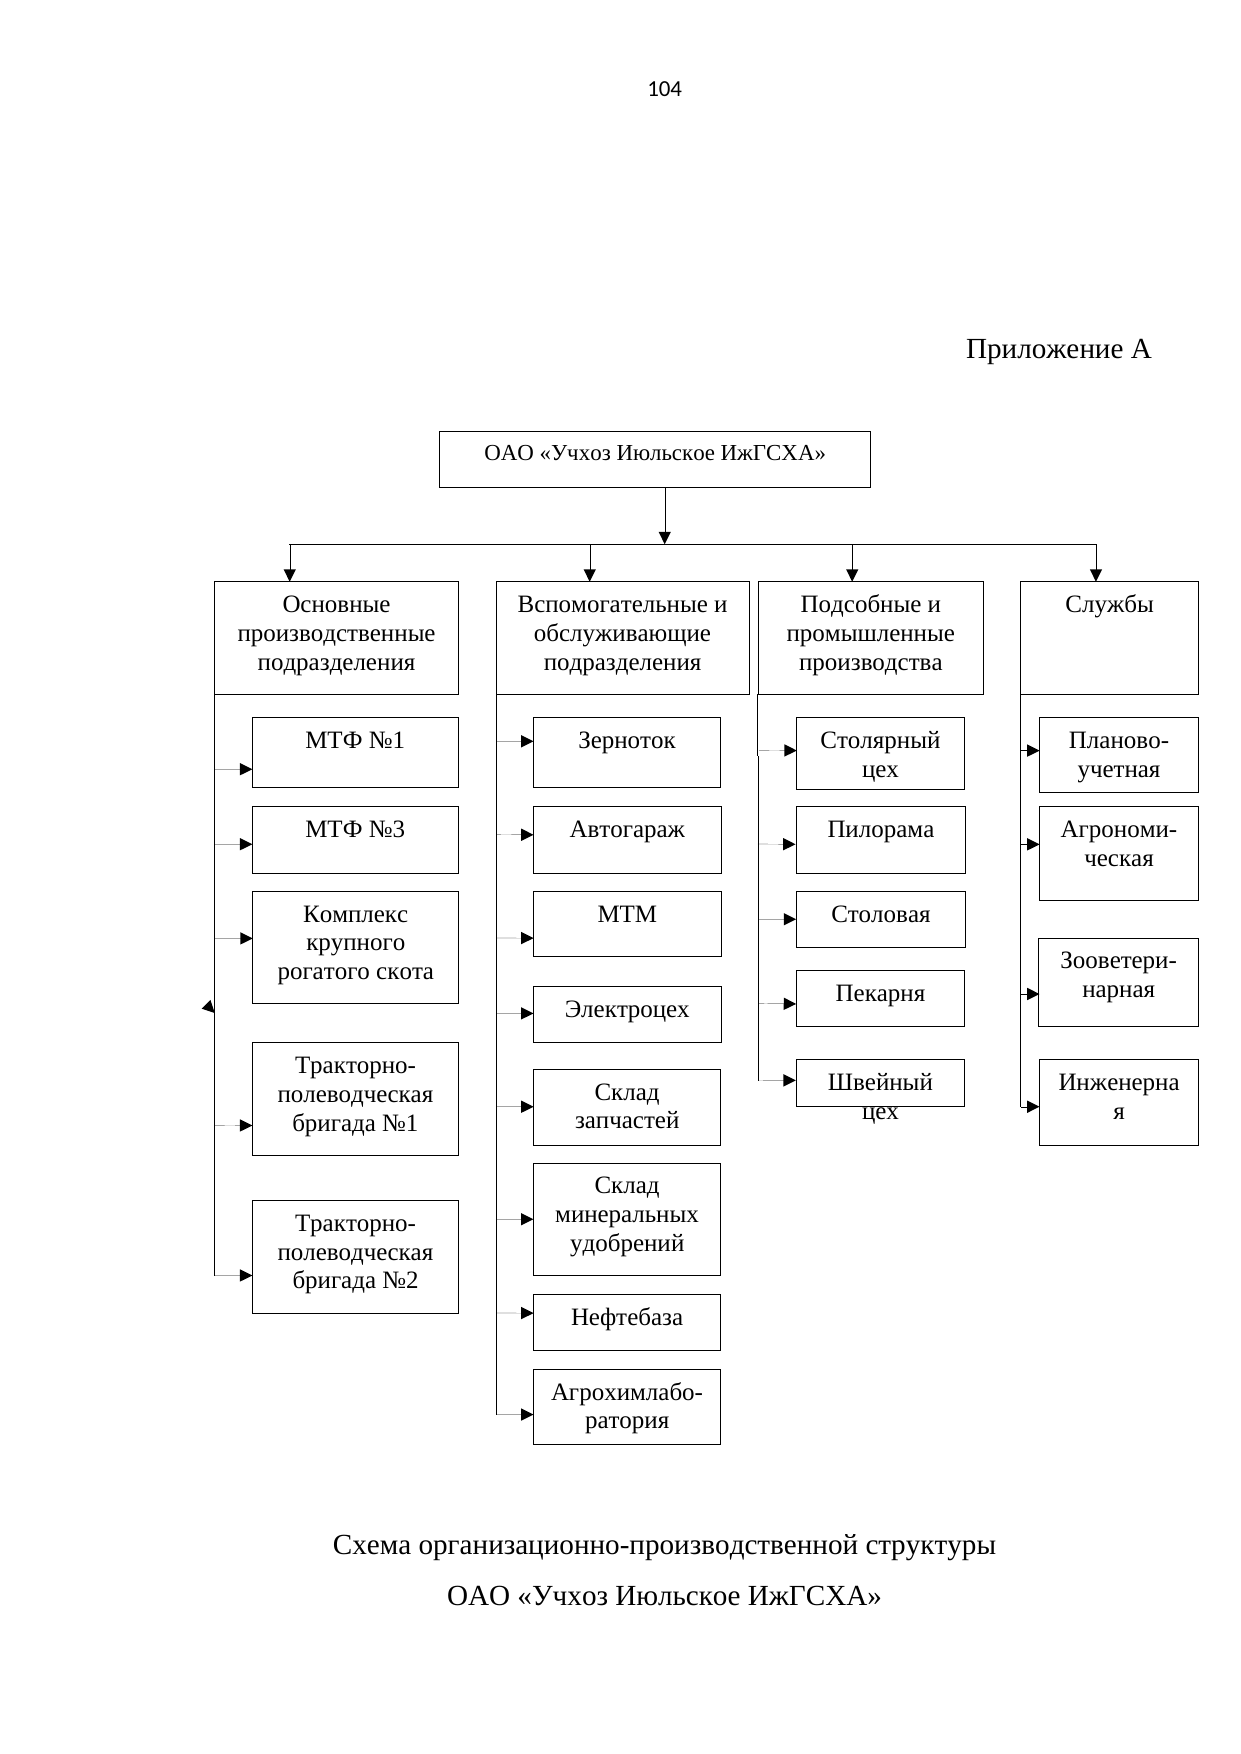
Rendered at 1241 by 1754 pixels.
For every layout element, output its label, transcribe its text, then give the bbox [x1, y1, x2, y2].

text ОАО «Учхоз Июльское ИжГСХА» [177, 1578, 1152, 1611]
text Схема организационно-производственной структуры [177, 1527, 1152, 1561]
text Приложение А [177, 331, 1152, 364]
